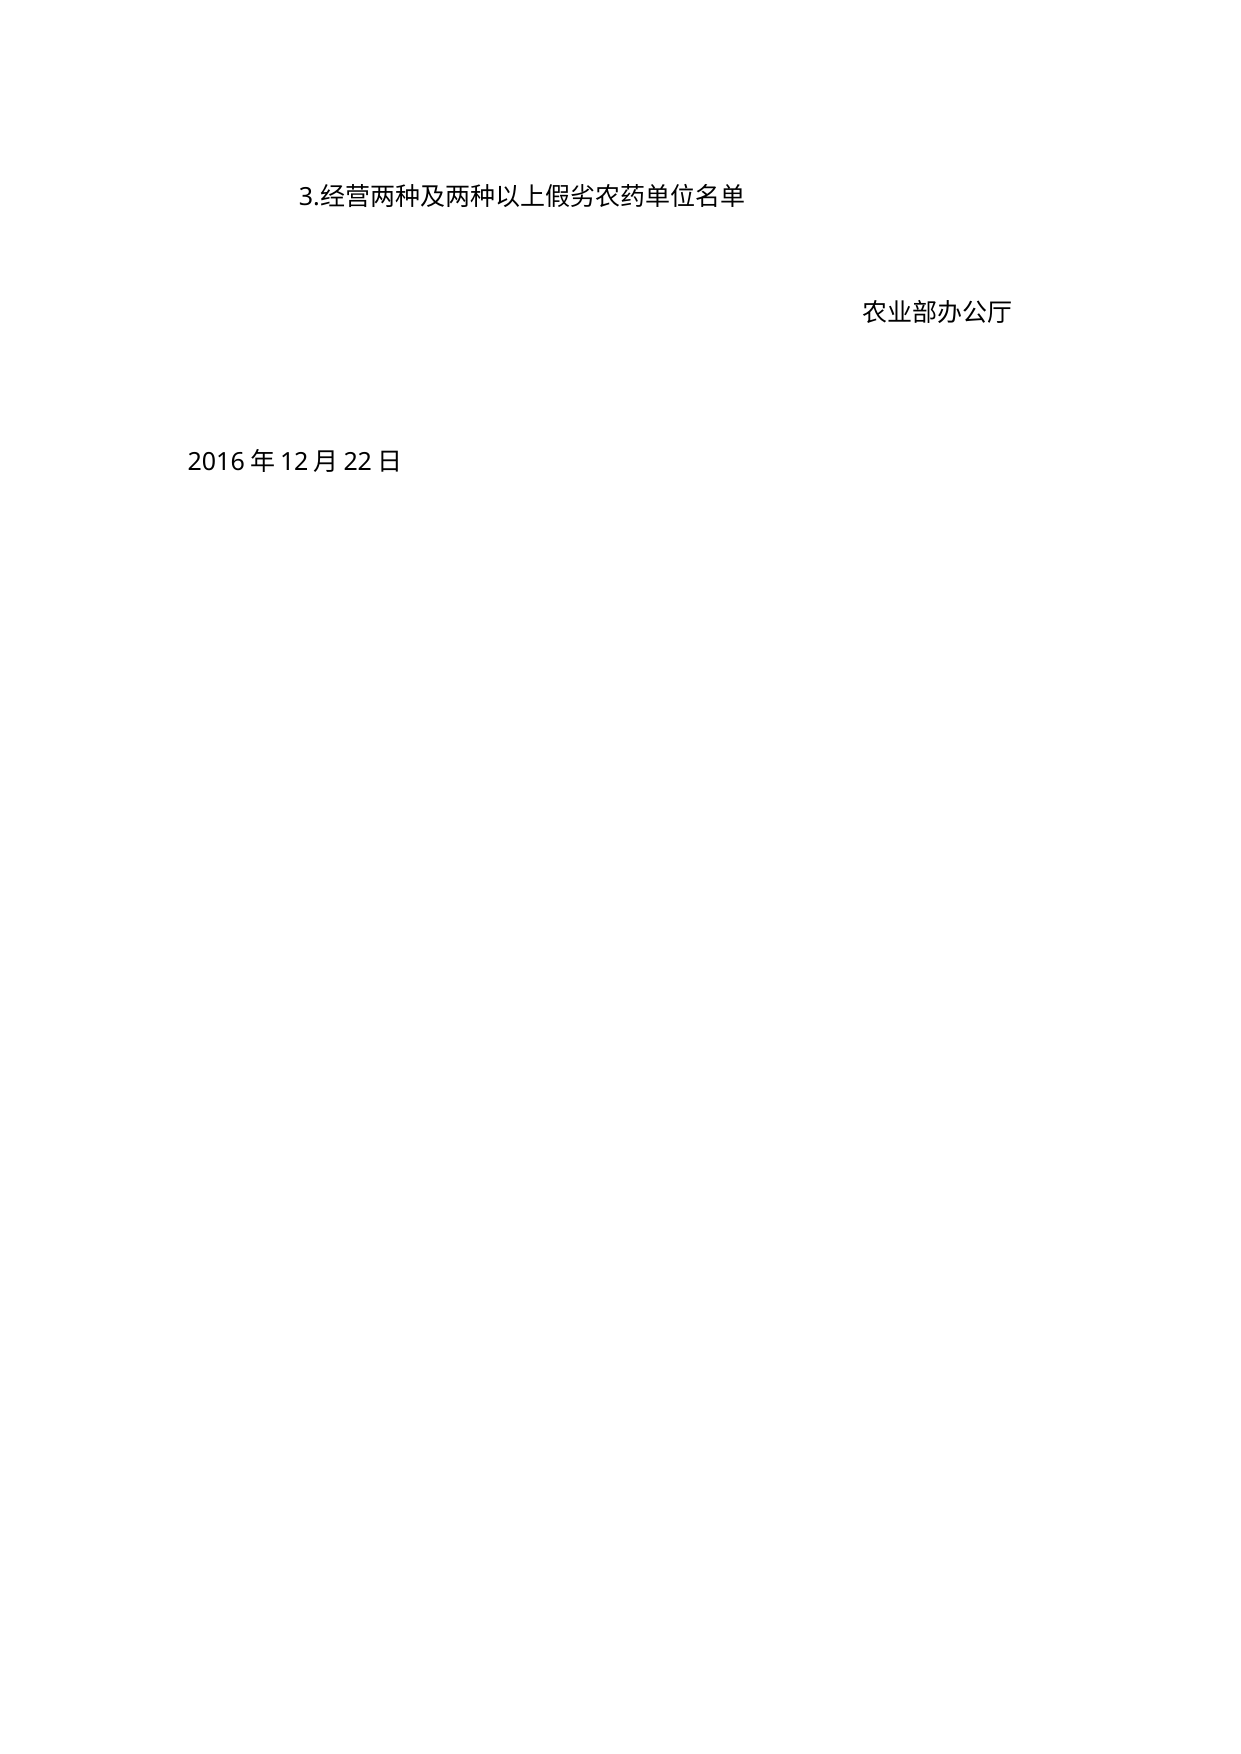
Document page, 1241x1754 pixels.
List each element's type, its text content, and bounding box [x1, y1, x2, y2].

text 农业部办公厅 [187, 246, 1053, 343]
text 2016年12月22日 [187, 362, 1053, 492]
text 3.经营两种及两种以上假劣农药单位名单 [187, 162, 1053, 227]
